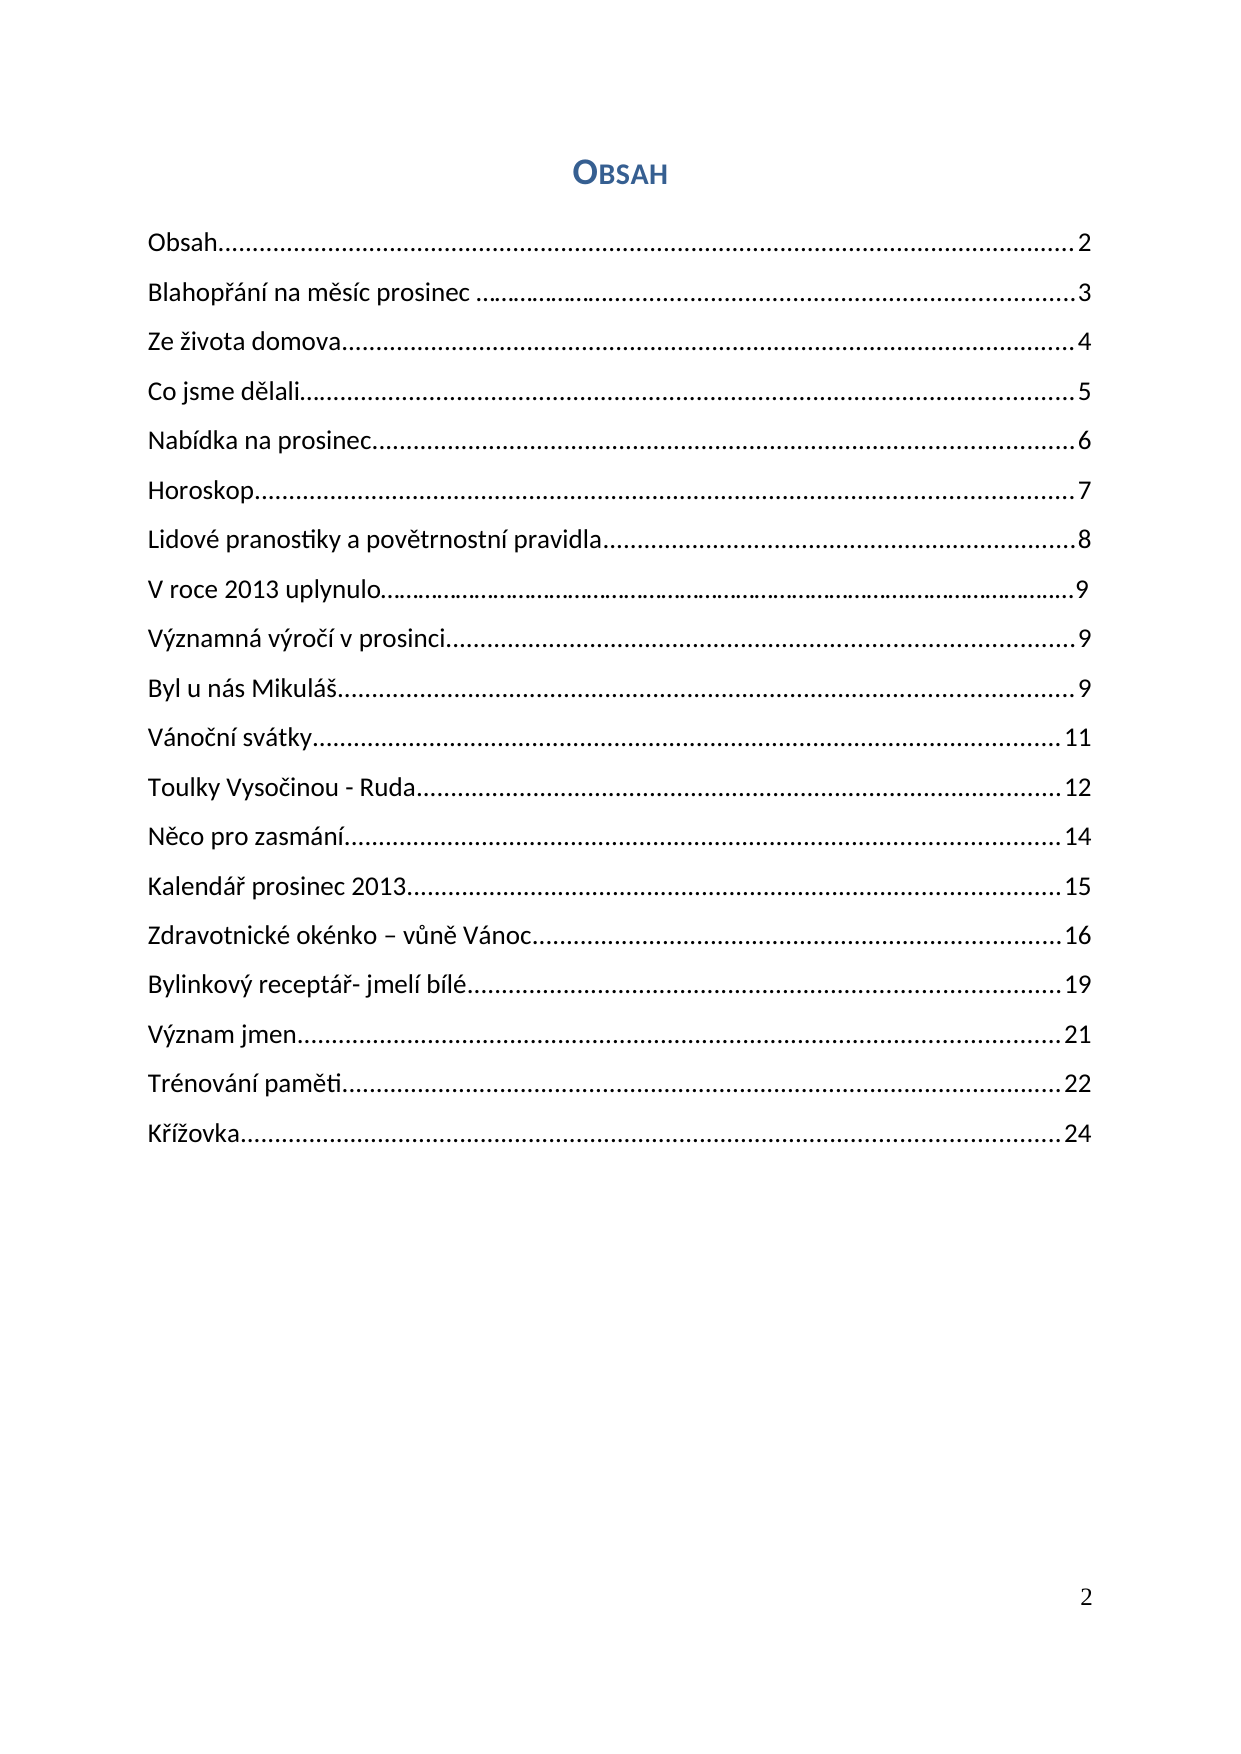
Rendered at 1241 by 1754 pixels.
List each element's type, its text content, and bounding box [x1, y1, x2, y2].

text Trénování paměti 22 [148, 1067, 1092, 1099]
text Blahopřání na měsíc prosinec ………………… 3 [148, 275, 1092, 308]
text Křížovka 24 [148, 1116, 1092, 1149]
text V roce 2013 uplynulo………………………………………………………………………….…………………..…9 [148, 572, 1092, 605]
text Kalendář prosinec 2013 15 [148, 869, 1092, 902]
text Význam jmen 21 [148, 1017, 1092, 1050]
text Lidové pranostiky a povětrnostní pravidla 8 [148, 522, 1092, 555]
text Toulky Vysočinou - Ruda 12 [148, 770, 1092, 803]
text Nabídka na prosinec 6 [148, 423, 1092, 456]
subtitle Obsah [148, 148, 1092, 193]
text Něco pro zasmání 14 [148, 819, 1092, 852]
text Zdravotnické okénko – vůně Vánoc 16 [148, 918, 1092, 951]
text Byl u nás Mikuláš 9 [148, 671, 1092, 704]
text Vánoční svátky 11 [148, 720, 1092, 753]
text Bylinkový receptář- jmelí bílé 19 [148, 968, 1092, 1001]
text Ze života domova 4 [148, 324, 1092, 357]
text Horoskop 7 [148, 473, 1092, 506]
text Obsah 2 [148, 225, 1092, 258]
text Významná výročí v prosinci 9 [148, 621, 1092, 654]
text Co jsme dělali… 5 [148, 374, 1092, 407]
